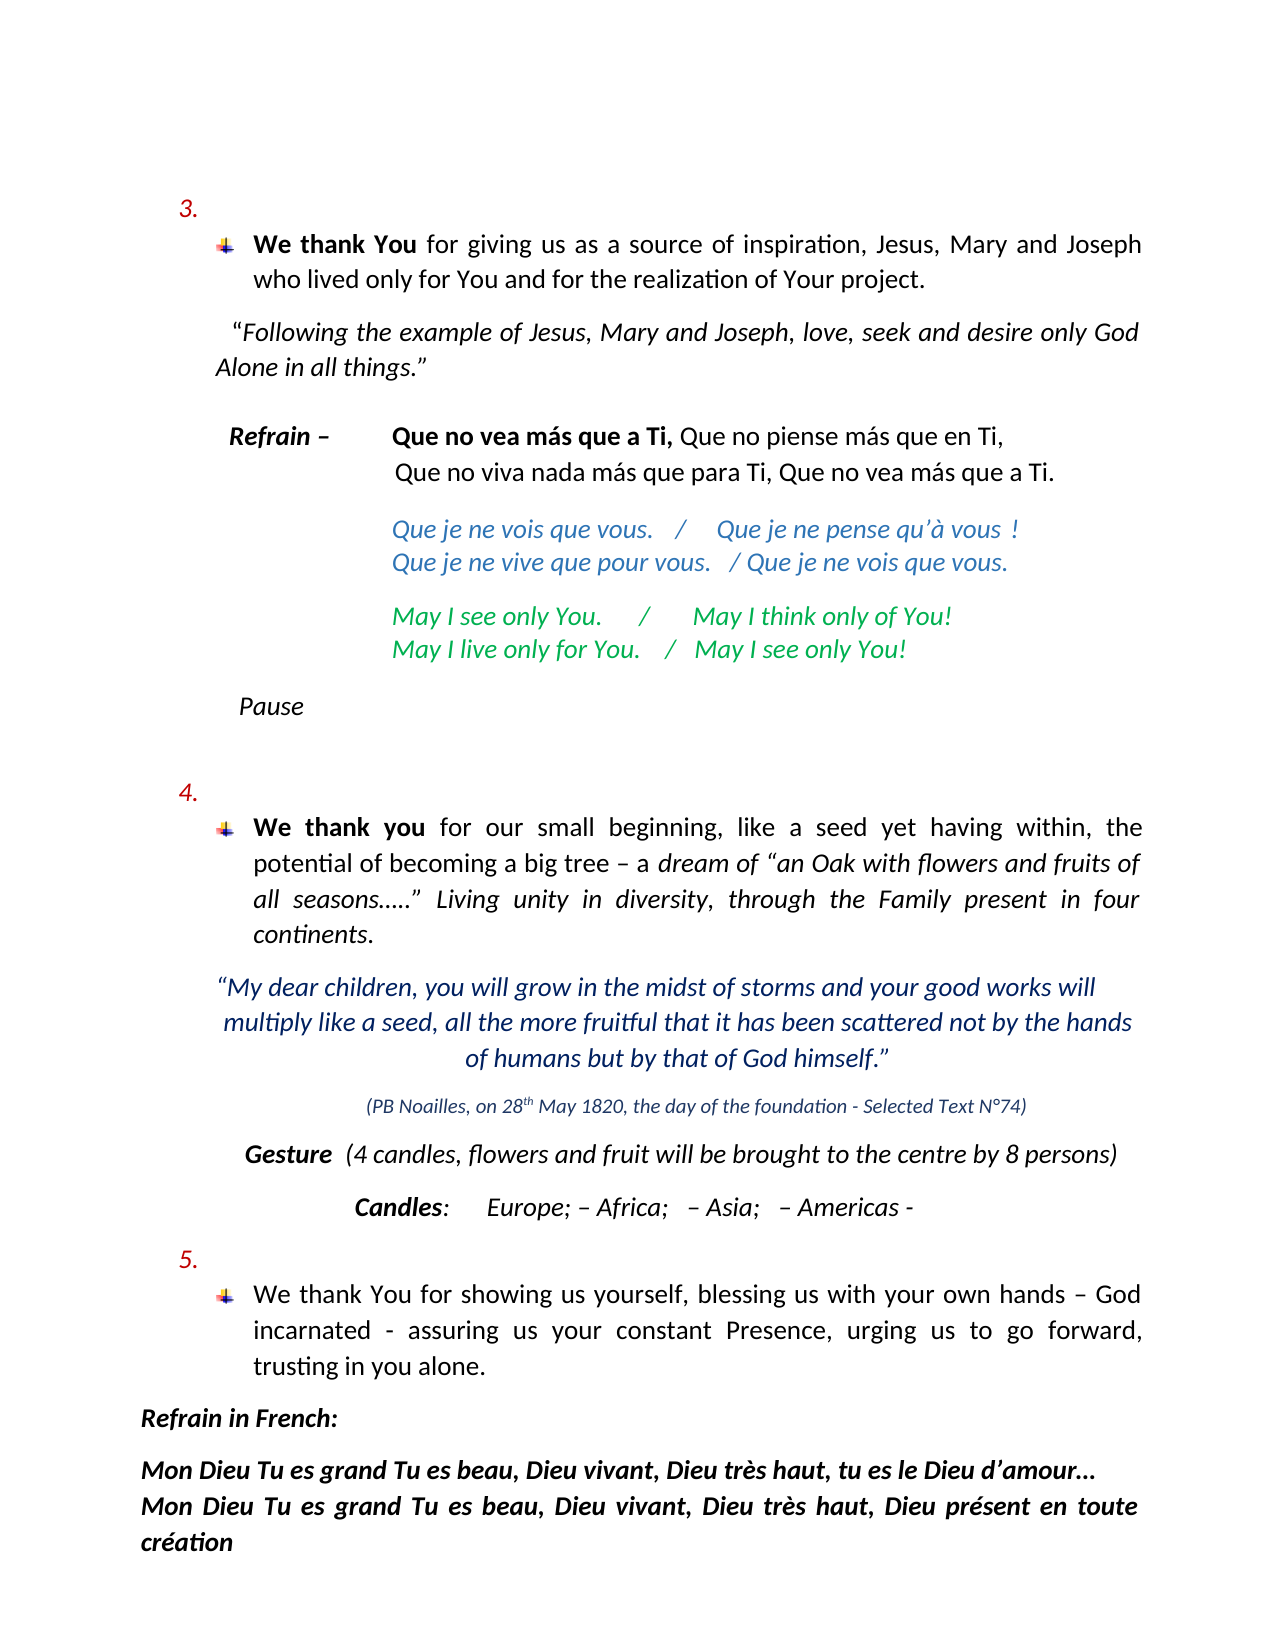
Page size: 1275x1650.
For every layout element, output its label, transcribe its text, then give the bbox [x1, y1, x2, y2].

list We thank you for our small beginning, like a seed yet having within, the potential of becoming a big tree – a dream of “an Oak with flowers and fruits of all seasons…..” Living unity in diversity, through the Family present in four continents. [216, 811, 1144, 951]
text May I see only You. / May I think only of You! [392, 599, 1144, 632]
list We thank You for showing us yourself, blessing us with your own hands – God incarnated - assuring us your constant Presence, urging us to go forward, trusting in you alone. [216, 1278, 1144, 1382]
text Gesture (4 candles, flowers and fruit will be brought to the centre by 8 persons) [141, 1137, 1144, 1170]
text (PB Noailles, on 28th May 1820, the day of the foundation - Selected Text N°74) [291, 1093, 1144, 1119]
text Que je ne vois que vous. / Que je ne pense qu’à vous ! [392, 512, 1144, 545]
text Refrain – Que no vea más que a Ti, Que no piense más que en Ti, [155, 419, 1144, 452]
text Pause [141, 689, 1144, 723]
text Refrain in French: [141, 1401, 1144, 1434]
picture [216, 236, 234, 254]
list We thank You for giving us as a source of inspiration, Jesus, Mary and Joseph who lived only for You and for the realization of Your project. [216, 227, 1144, 296]
picture [216, 820, 234, 837]
picture [216, 1287, 234, 1304]
text “Following the example of Jesus, Mary and Joseph, love, seek and desire only God Alone in all things.” [141, 315, 1144, 383]
text “My dear children, you will grow in the midst of storms and your good works will multiply like a seed, all the more fruitful that it has been scattered not by the hands of humans but by that of God himself.” [141, 970, 1144, 1074]
text May I live only for You. / May I see only You! [392, 632, 1144, 665]
text Candles: Europe; – Africa; – Asia; – Americas - [141, 1190, 1144, 1223]
text Mon Dieu Tu es grand Tu es beau, Dieu vivant, Dieu très haut, tu es le Dieu d’amour… [141, 1453, 1144, 1486]
text Que no viva nada más que para Ti, Que no vea más que a Ti. [155, 455, 1144, 488]
text Que je ne vive que pour vous. / Que je ne vois que vous. [392, 545, 1144, 578]
text Mon Dieu Tu es grand Tu es beau, Dieu vivant, Dieu très haut, Dieu présent en toute création [141, 1489, 1144, 1558]
